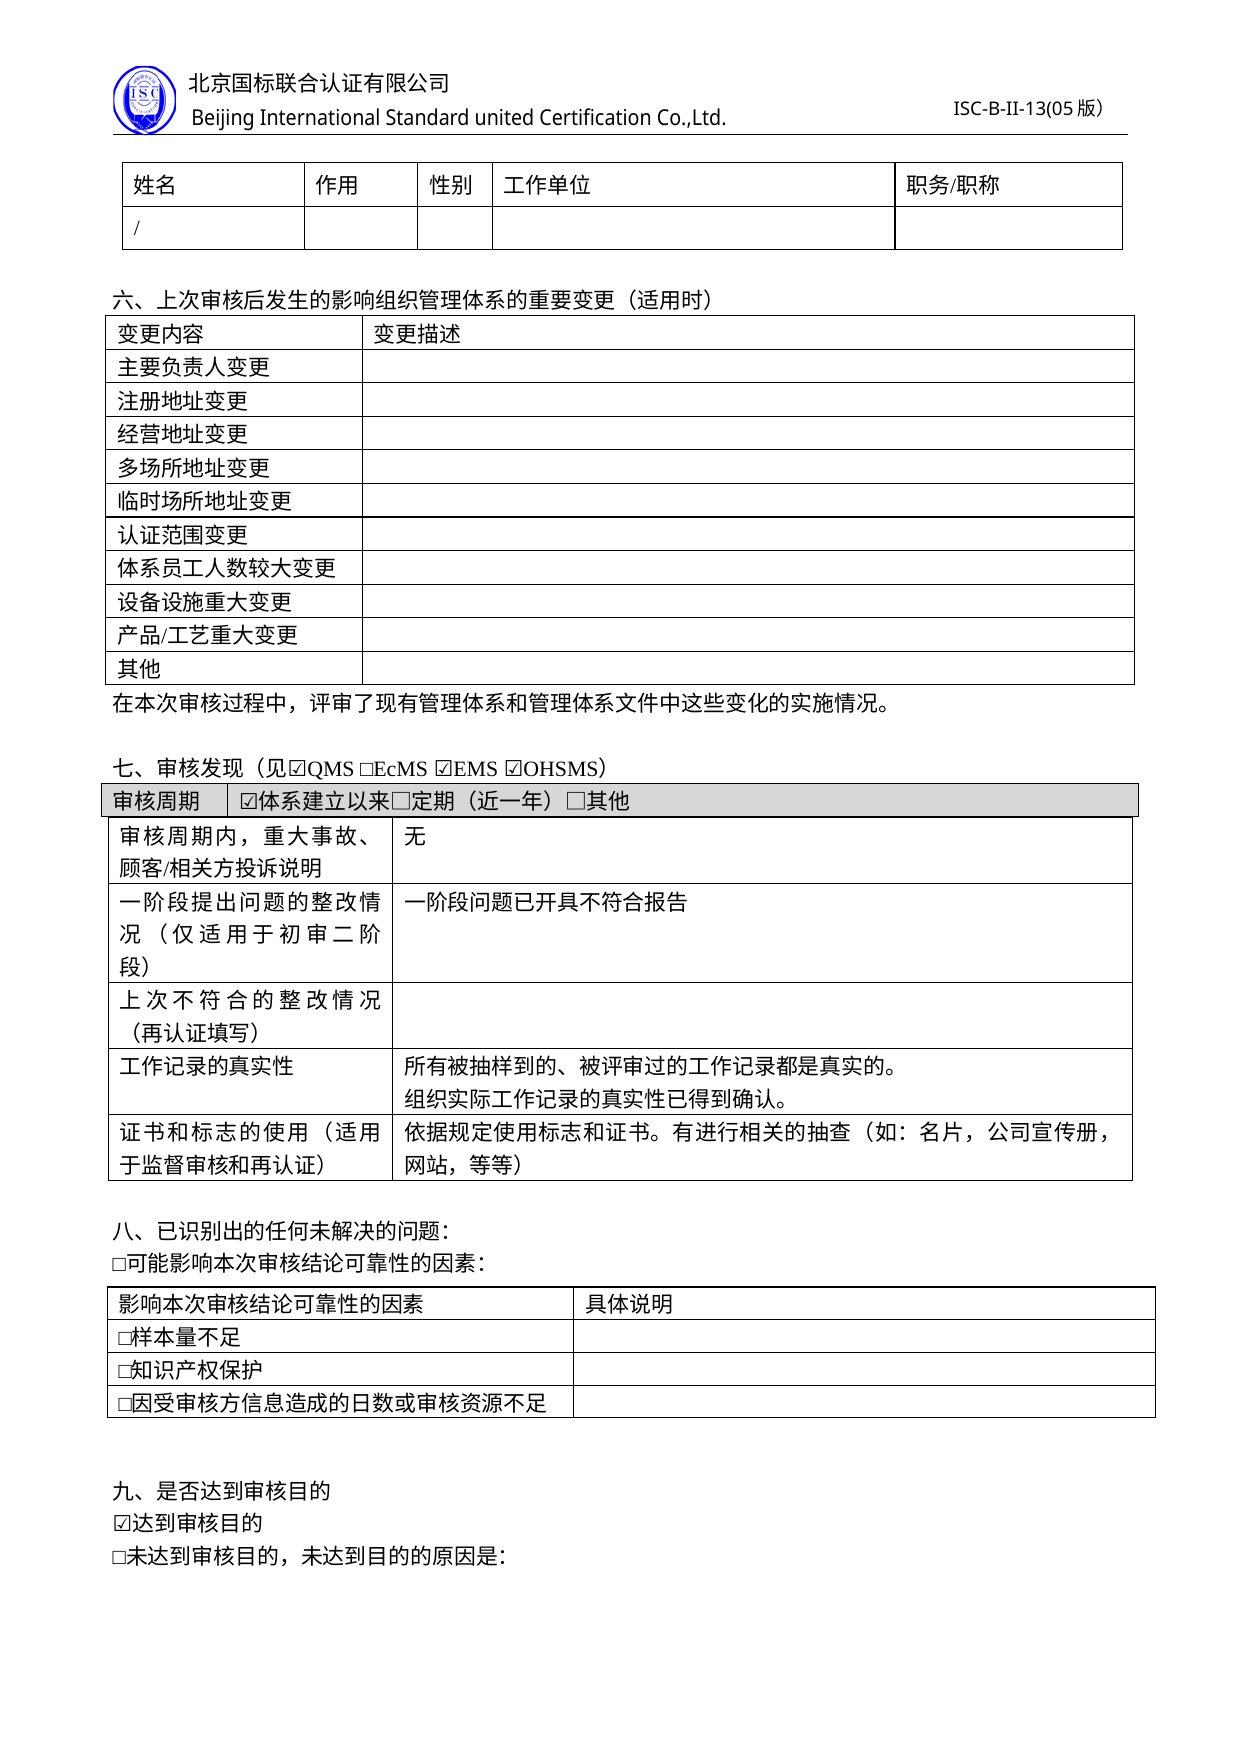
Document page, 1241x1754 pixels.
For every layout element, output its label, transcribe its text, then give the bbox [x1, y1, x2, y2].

table_cell 上次不符合的整改情况（再认证填写） [109, 983, 392, 1048]
table_cell 临时场所地址变更 [106, 484, 362, 516]
table_cell 姓名 [123, 163, 304, 206]
table_cell 产品/工艺重大变更 [106, 618, 362, 651]
text 九、是否达到审核目的 [112, 1473, 1128, 1506]
table_cell 主要负责人变更 [106, 350, 362, 382]
table_cell [574, 1320, 1155, 1352]
table_header 审核周期 [102, 784, 227, 816]
table_cell [493, 207, 894, 249]
table_cell 所有被抽样到的、被评审过的工作记录都是真实的。 组织实际工作记录的真实性已得到确认。 [393, 1049, 1132, 1114]
table_cell 注册地址变更 [106, 383, 362, 416]
table_cell [305, 207, 417, 249]
table_cell 证书和标志的使用（适用于监督审核和再认证） [109, 1115, 392, 1180]
table_cell [363, 652, 1134, 684]
list 审核发现（见☑QMS □EcMS ☑EMS ☑OHSMS） [112, 750, 1128, 783]
table_cell [363, 417, 1134, 449]
table_cell 依据规定使用标志和证书。有进行相关的抽查（如：名片，公司宣传册，网站，等等） [393, 1115, 1132, 1180]
table_cell [574, 1386, 1155, 1417]
table_cell [896, 207, 1122, 249]
table_cell [363, 450, 1134, 483]
table_cell [363, 350, 1134, 382]
table_cell 多场所地址变更 [106, 450, 362, 483]
table_cell [363, 585, 1134, 617]
table_cell [363, 383, 1134, 416]
table_header ☑体系建立以来□定期（近一年）□其他 [228, 784, 1138, 816]
table_header 无 [393, 818, 1132, 883]
table_cell □知识产权保护 [108, 1353, 573, 1384]
text □可能影响本次审核结论可靠性的因素： [112, 1246, 1128, 1278]
table_cell [574, 1353, 1155, 1384]
text 八、已识别出的任何未解决的问题： [112, 1213, 1128, 1246]
text ☑达到审核目的 [112, 1506, 1128, 1538]
table_header 变更描述 [363, 316, 1134, 349]
table_cell 一阶段问题已开具不符合报告 [393, 884, 1132, 982]
table_cell 职务/职称 [896, 163, 1122, 206]
table_cell [418, 207, 492, 249]
table_cell 作用 [305, 163, 417, 206]
table_cell / [123, 207, 304, 249]
table_cell 性别 [418, 163, 492, 206]
table_cell [393, 983, 1132, 1048]
table_header 变更内容 [106, 316, 362, 349]
table_cell □样本量不足 [108, 1320, 573, 1352]
table_header 具体说明 [574, 1288, 1155, 1319]
table_cell □因受审核方信息造成的日数或审核资源不足 [108, 1386, 573, 1417]
table_header 审核周期内，重大事故、顾客/相关方投诉说明 [109, 818, 392, 883]
text 六、上次审核后发生的影响组织管理体系的重要变更（适用时） [112, 283, 1128, 315]
table_cell 工作记录的真实性 [109, 1049, 392, 1114]
picture [112, 65, 176, 134]
text 在本次审核过程中，评审了现有管理体系和管理体系文件中这些变化的实施情况。 [112, 685, 1128, 718]
table_cell [363, 518, 1134, 550]
table_cell 体系员工人数较大变更 [106, 551, 362, 583]
table_cell 经营地址变更 [106, 417, 362, 449]
table_cell 工作单位 [493, 163, 894, 206]
text □未达到审核目的，未达到目的的原因是： [112, 1538, 1128, 1571]
table_cell 一阶段提出问题的整改情况（仅适用于初审二阶段） [109, 884, 392, 982]
table_cell [363, 484, 1134, 516]
table_header 影响本次审核结论可靠性的因素 [108, 1288, 573, 1319]
table_cell 设备设施重大变更 [106, 585, 362, 617]
table_cell [363, 618, 1134, 651]
table_cell 其他 [106, 652, 362, 684]
table_cell 认证范围变更 [106, 518, 362, 550]
table_cell [363, 551, 1134, 583]
